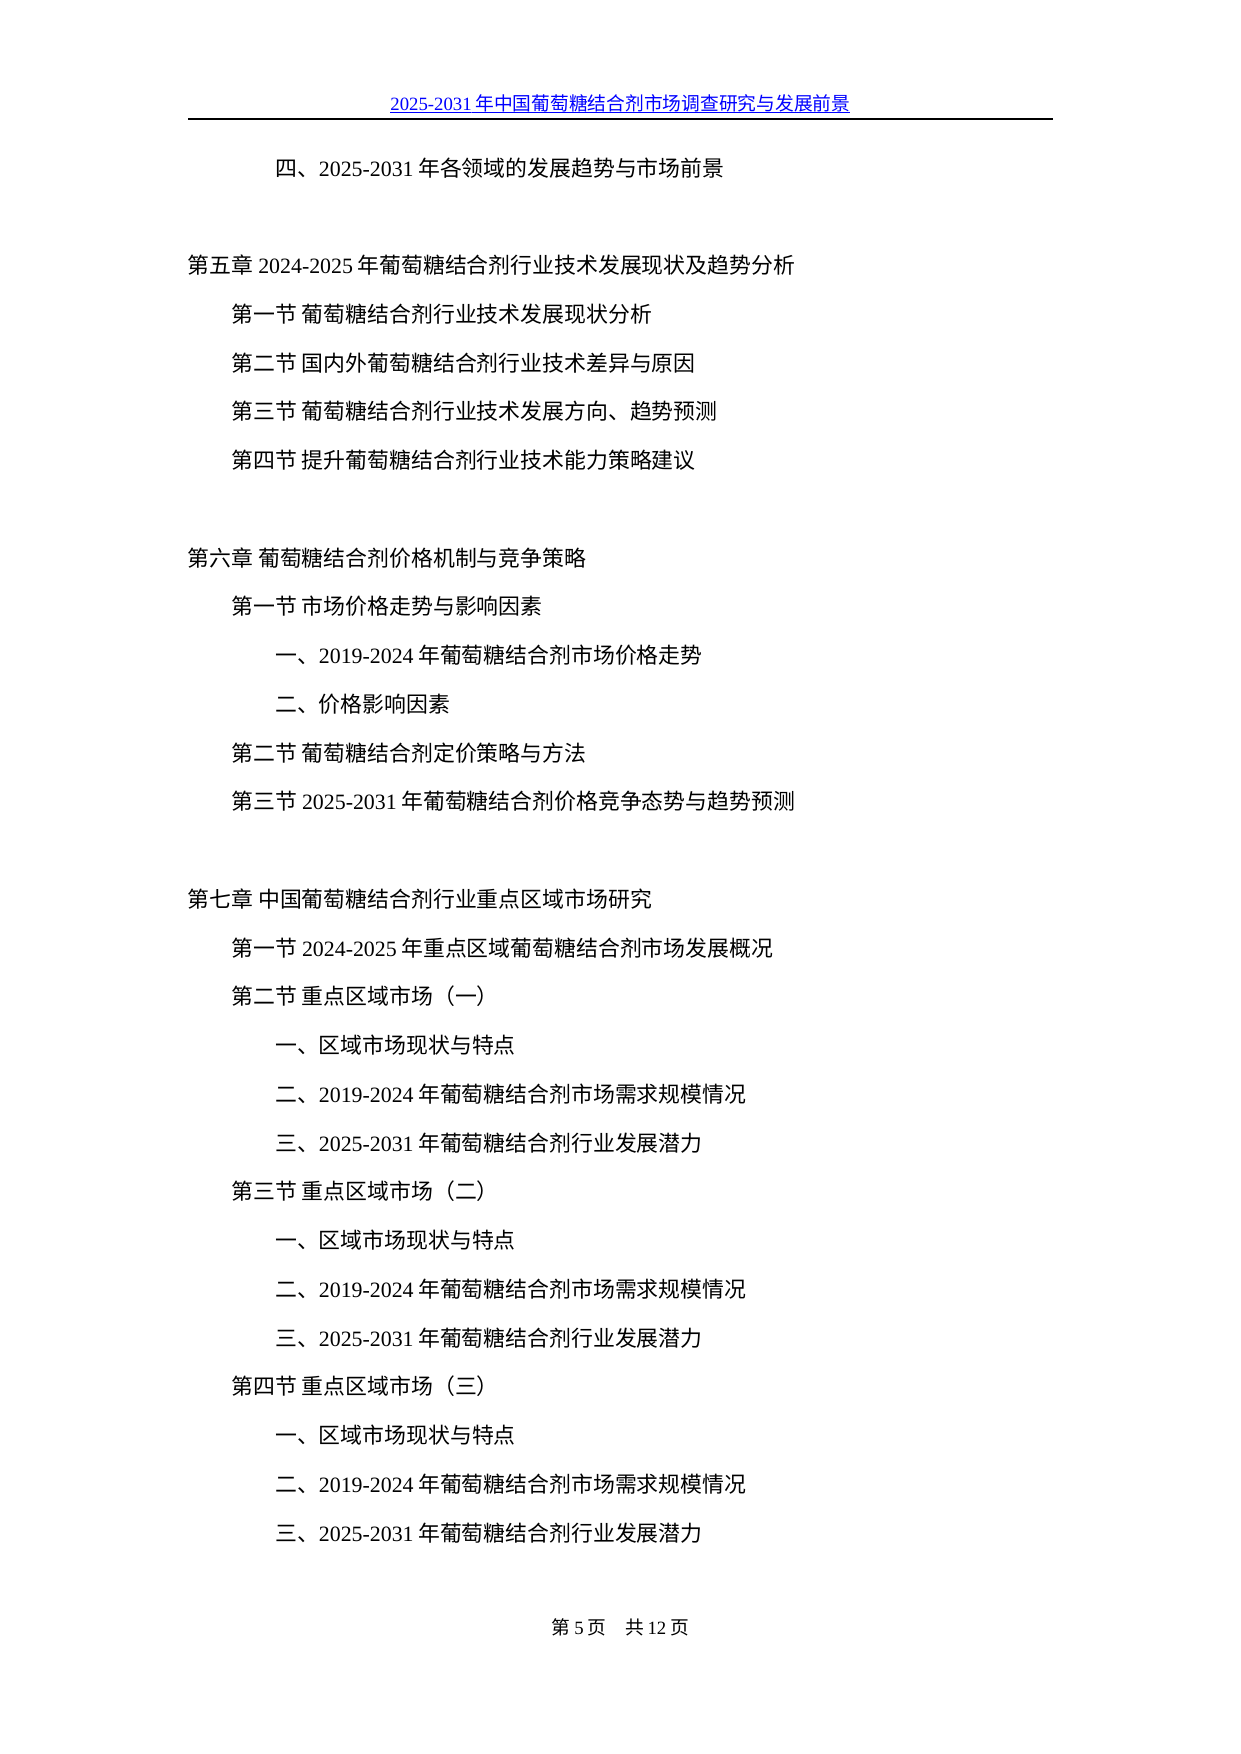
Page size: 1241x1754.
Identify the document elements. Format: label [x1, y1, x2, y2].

text [187, 150, 1053, 1548]
